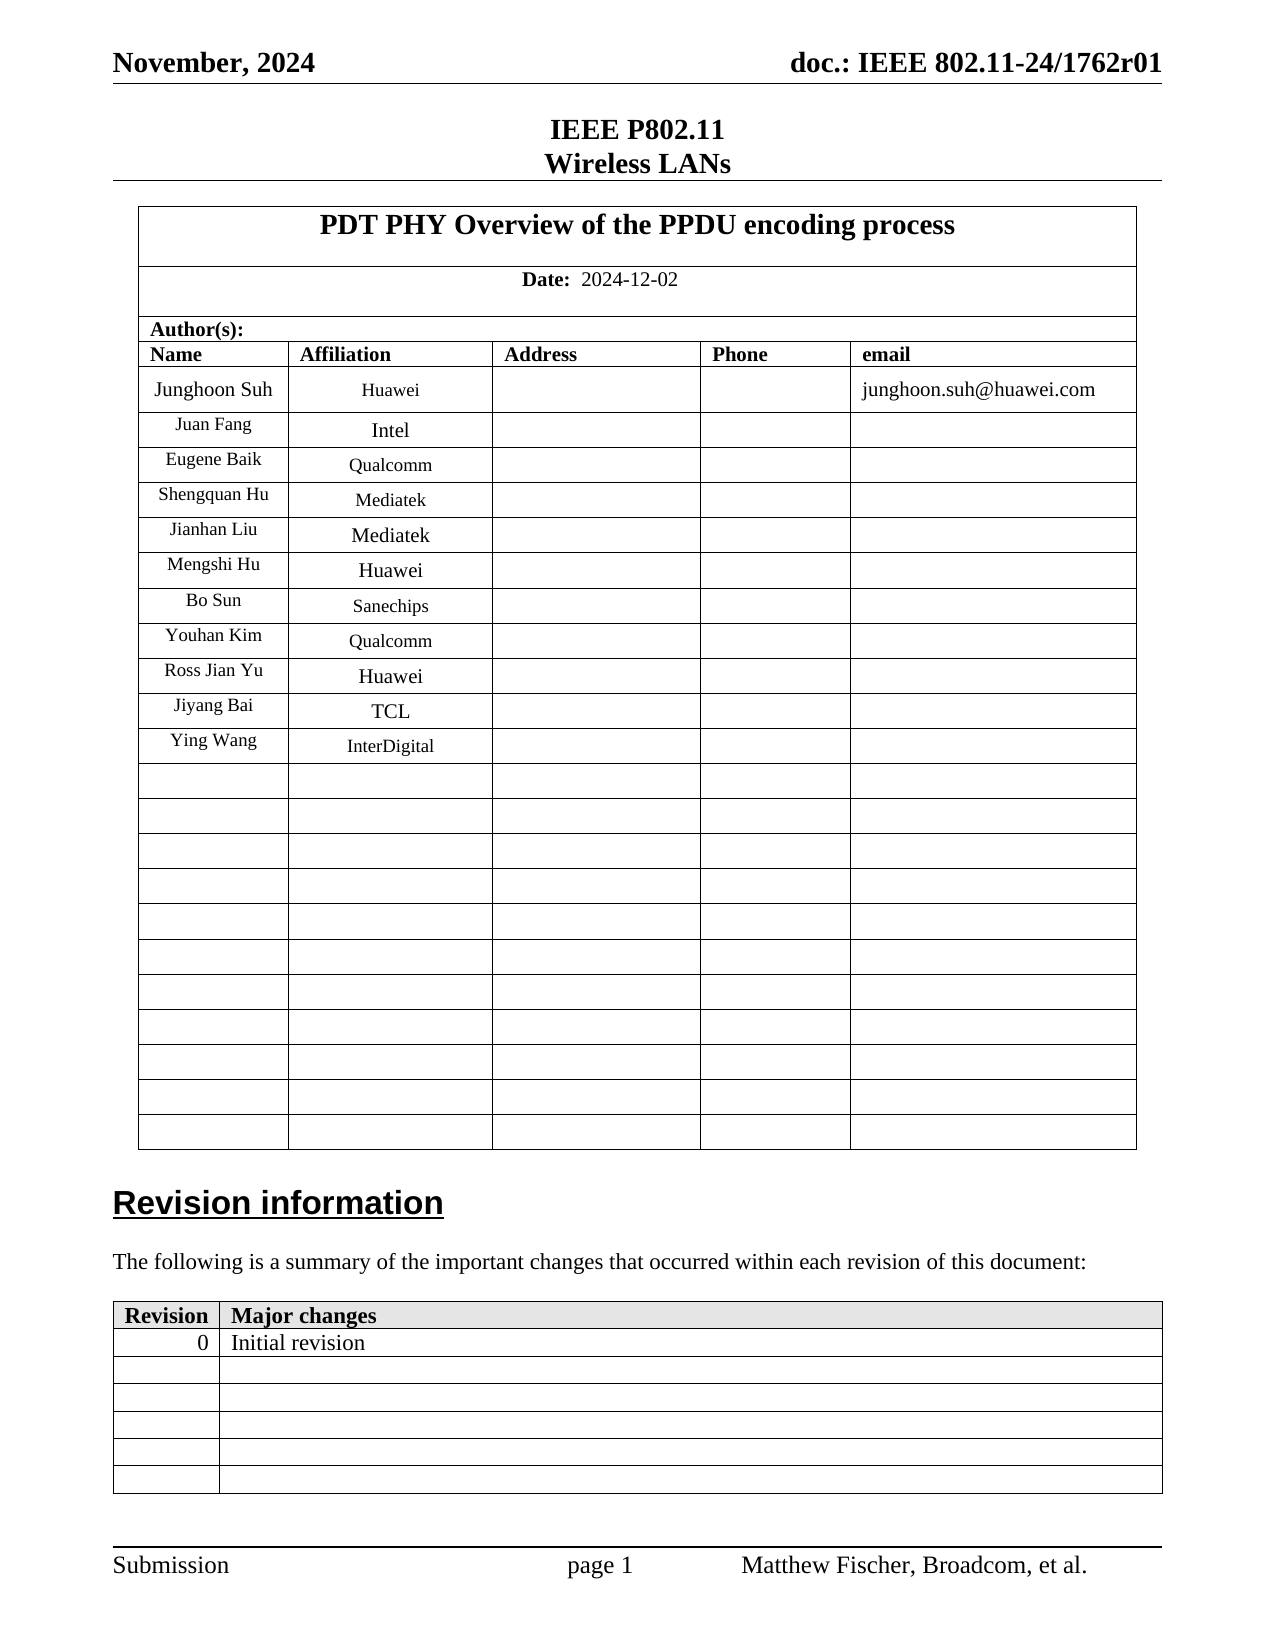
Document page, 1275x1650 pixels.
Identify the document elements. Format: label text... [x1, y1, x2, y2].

table_cell [851, 518, 1136, 552]
table_cell [289, 1045, 492, 1079]
table_cell [493, 659, 700, 693]
table_cell [139, 1115, 288, 1149]
table_cell [701, 483, 850, 517]
text The following is a summary of the important changes that occurred within each revision of this document: [112, 1248, 1162, 1274]
table_cell Jiyang Bai [139, 694, 288, 728]
table_cell Mediatek [289, 518, 492, 552]
table_cell [289, 1115, 492, 1149]
table_cell [493, 448, 700, 482]
table_cell [701, 940, 850, 973]
table_cell [493, 834, 700, 868]
table_cell [220, 1466, 1162, 1493]
table_cell [139, 904, 288, 938]
table_cell [851, 553, 1136, 587]
table_cell [114, 1384, 219, 1411]
table_cell [289, 975, 492, 1009]
table_cell [139, 940, 288, 973]
table_cell [139, 799, 288, 833]
table_cell [139, 1045, 288, 1079]
table_cell [493, 975, 700, 1009]
table_cell [493, 553, 700, 587]
table_cell [220, 1384, 1162, 1411]
table_cell [493, 624, 700, 658]
table_cell [851, 904, 1136, 938]
table_cell [701, 413, 850, 447]
table_cell Address [493, 342, 700, 366]
table_cell Sanechips [289, 589, 492, 622]
table_cell [114, 1466, 219, 1493]
table_cell [851, 589, 1136, 622]
table_cell [139, 869, 288, 903]
table_cell [701, 694, 850, 728]
table_cell [114, 1412, 219, 1438]
subtitle Revision information [112, 1183, 1162, 1222]
table_cell [220, 1439, 1162, 1465]
table_cell [289, 1080, 492, 1114]
table_cell junghoon.suh@huawei.com [851, 367, 1136, 412]
table_cell Mengshi Hu [139, 553, 288, 587]
table_cell [493, 483, 700, 517]
table_cell [701, 553, 850, 587]
table_cell [493, 764, 700, 798]
table_cell [701, 729, 850, 763]
table_cell [851, 1115, 1136, 1149]
table_cell Date: 2024-12-02 [139, 267, 1136, 316]
table_cell [493, 940, 700, 973]
table_cell [493, 1045, 700, 1079]
table_cell [701, 764, 850, 798]
table_cell [851, 834, 1136, 868]
table_cell Ying Wang [139, 729, 288, 763]
table_cell Shengquan Hu [139, 483, 288, 517]
table_cell [851, 624, 1136, 658]
table_cell [851, 975, 1136, 1009]
table_cell [139, 1080, 288, 1114]
table_cell [701, 869, 850, 903]
table_cell [851, 869, 1136, 903]
table_header Revision [114, 1302, 219, 1328]
table_cell Intel [289, 413, 492, 447]
table_cell [851, 729, 1136, 763]
table_cell [493, 1080, 700, 1114]
table_cell Affiliation [289, 342, 492, 366]
table_cell Juan Fang [139, 413, 288, 447]
table_header Major changes [220, 1302, 1162, 1328]
table_cell [493, 1010, 700, 1044]
table_header PDT PHY Overview of the PPDU encoding process [139, 207, 1136, 266]
table_cell Junghoon Suh [139, 367, 288, 412]
table_cell TCL [289, 694, 492, 728]
table_cell [114, 1439, 219, 1465]
table_cell [851, 413, 1136, 447]
table_cell email [851, 342, 1136, 366]
table_cell 0 [114, 1329, 219, 1356]
table_cell [289, 1010, 492, 1044]
table_cell Youhan Kim [139, 624, 288, 658]
table_cell [701, 448, 850, 482]
table_cell [493, 413, 700, 447]
table_cell [851, 659, 1136, 693]
table_cell [701, 624, 850, 658]
table_cell [493, 729, 700, 763]
text IEEE P802.11 Wireless LANs [112, 112, 1162, 181]
table_cell [701, 834, 850, 868]
table_cell [289, 940, 492, 973]
table_cell [701, 975, 850, 1009]
table_cell [493, 518, 700, 552]
table_cell [701, 367, 850, 412]
table_cell [851, 799, 1136, 833]
table_cell [493, 799, 700, 833]
table_cell Huawei [289, 553, 492, 587]
table_cell [701, 1045, 850, 1079]
table_cell Mediatek [289, 483, 492, 517]
table_cell Qualcomm [289, 624, 492, 658]
table_cell [493, 694, 700, 728]
table_cell [139, 1010, 288, 1044]
table_cell [851, 483, 1136, 517]
table_cell Jianhan Liu [139, 518, 288, 552]
table_cell [701, 659, 850, 693]
table_cell [493, 869, 700, 903]
table_cell [139, 834, 288, 868]
table_cell Huawei [289, 659, 492, 693]
table_cell [851, 448, 1136, 482]
table_cell [851, 940, 1136, 973]
table_cell Phone [701, 342, 850, 366]
table_cell [289, 869, 492, 903]
table_cell Qualcomm [289, 448, 492, 482]
table_cell [851, 764, 1136, 798]
table_cell [114, 1357, 219, 1383]
table_cell Author(s): [139, 317, 1136, 341]
table_cell [220, 1357, 1162, 1383]
table_cell [493, 589, 700, 622]
table_cell [289, 834, 492, 868]
table_cell [701, 1080, 850, 1114]
table_cell [289, 904, 492, 938]
table_cell [851, 694, 1136, 728]
table_cell [701, 904, 850, 938]
table_cell [493, 367, 700, 412]
table_cell [851, 1010, 1136, 1044]
table_cell [493, 1115, 700, 1149]
table_cell [701, 1010, 850, 1044]
table_cell [220, 1412, 1162, 1438]
table_cell [701, 1115, 850, 1149]
table_cell [701, 589, 850, 622]
table_cell InterDigital [289, 729, 492, 763]
table_cell [289, 764, 492, 798]
table_cell [851, 1045, 1136, 1079]
table_cell [139, 764, 288, 798]
table_cell [289, 799, 492, 833]
table_cell Initial revision [220, 1329, 1162, 1356]
table_cell Eugene Baik [139, 448, 288, 482]
table_cell Bo Sun [139, 589, 288, 622]
table_cell [701, 799, 850, 833]
table_cell Ross Jian Yu [139, 659, 288, 693]
table_cell [493, 904, 700, 938]
table_cell [851, 1080, 1136, 1114]
table_cell [701, 518, 850, 552]
table_cell Huawei [289, 367, 492, 412]
table_cell [139, 975, 288, 1009]
table_cell Name [139, 342, 288, 366]
